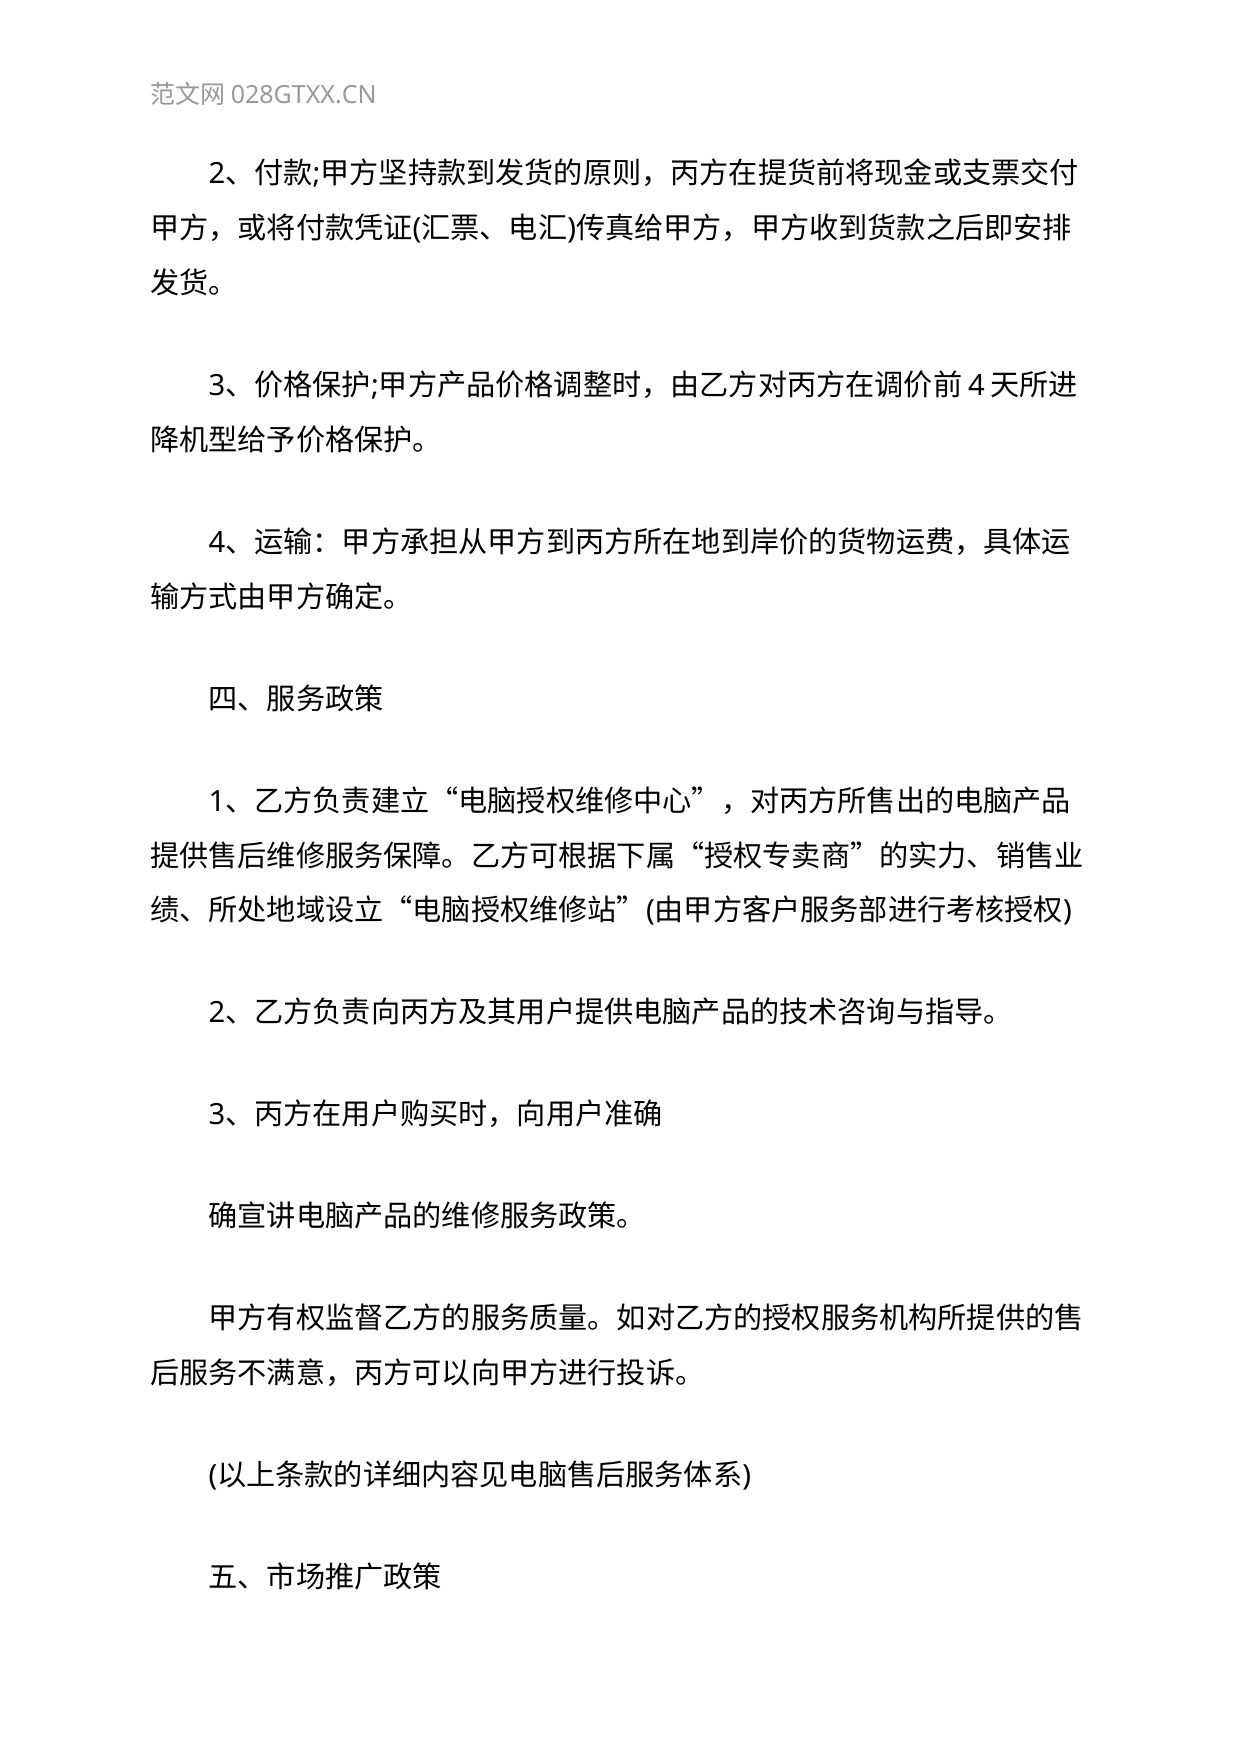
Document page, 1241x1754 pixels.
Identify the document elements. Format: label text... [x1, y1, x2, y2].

text 五、市场推广政策 [150, 1553, 1090, 1596]
text 确宣讲电脑产品的维修服务政策。 [150, 1193, 1090, 1235]
text 2、付款;甲方坚持款到发货的原则，丙方在提货前将现金或支票交付甲方，或将付款凭证(汇票、电汇)传真给甲方，甲方收到货款之后即安排发货。 [150, 150, 1090, 302]
text 1、乙方负责建立“电脑授权维修中心”，对丙方所售出的电脑产品提供售后维修服务保障。乙方可根据下属“授权专卖商”的实力、销售业绩、所处地域设立“电脑授权维修站”(由甲方客户服务部进行考核授权) [150, 777, 1090, 929]
text 甲方有权监督乙方的服务质量。如对乙方的授权服务机构所提供的售后服务不满意，丙方可以向甲方进行投诉。 [150, 1295, 1090, 1392]
text 3、价格保护;甲方产品价格调整时，由乙方对丙方在调价前4天所进降机型给予价格保护。 [150, 362, 1090, 459]
text 3、丙方在用户购买时，向用户准确 [150, 1091, 1090, 1133]
text 四、服务政策 [150, 675, 1090, 718]
text (以上条款的详细内容见电脑售后服务体系) [150, 1451, 1090, 1494]
text 2、乙方负责向丙方及其用户提供电脑产品的技术咨询与指导。 [150, 989, 1090, 1031]
text 4、运输：甲方承担从甲方到丙方所在地到岸价的货物运费，具体运输方式由甲方确定。 [150, 518, 1090, 616]
